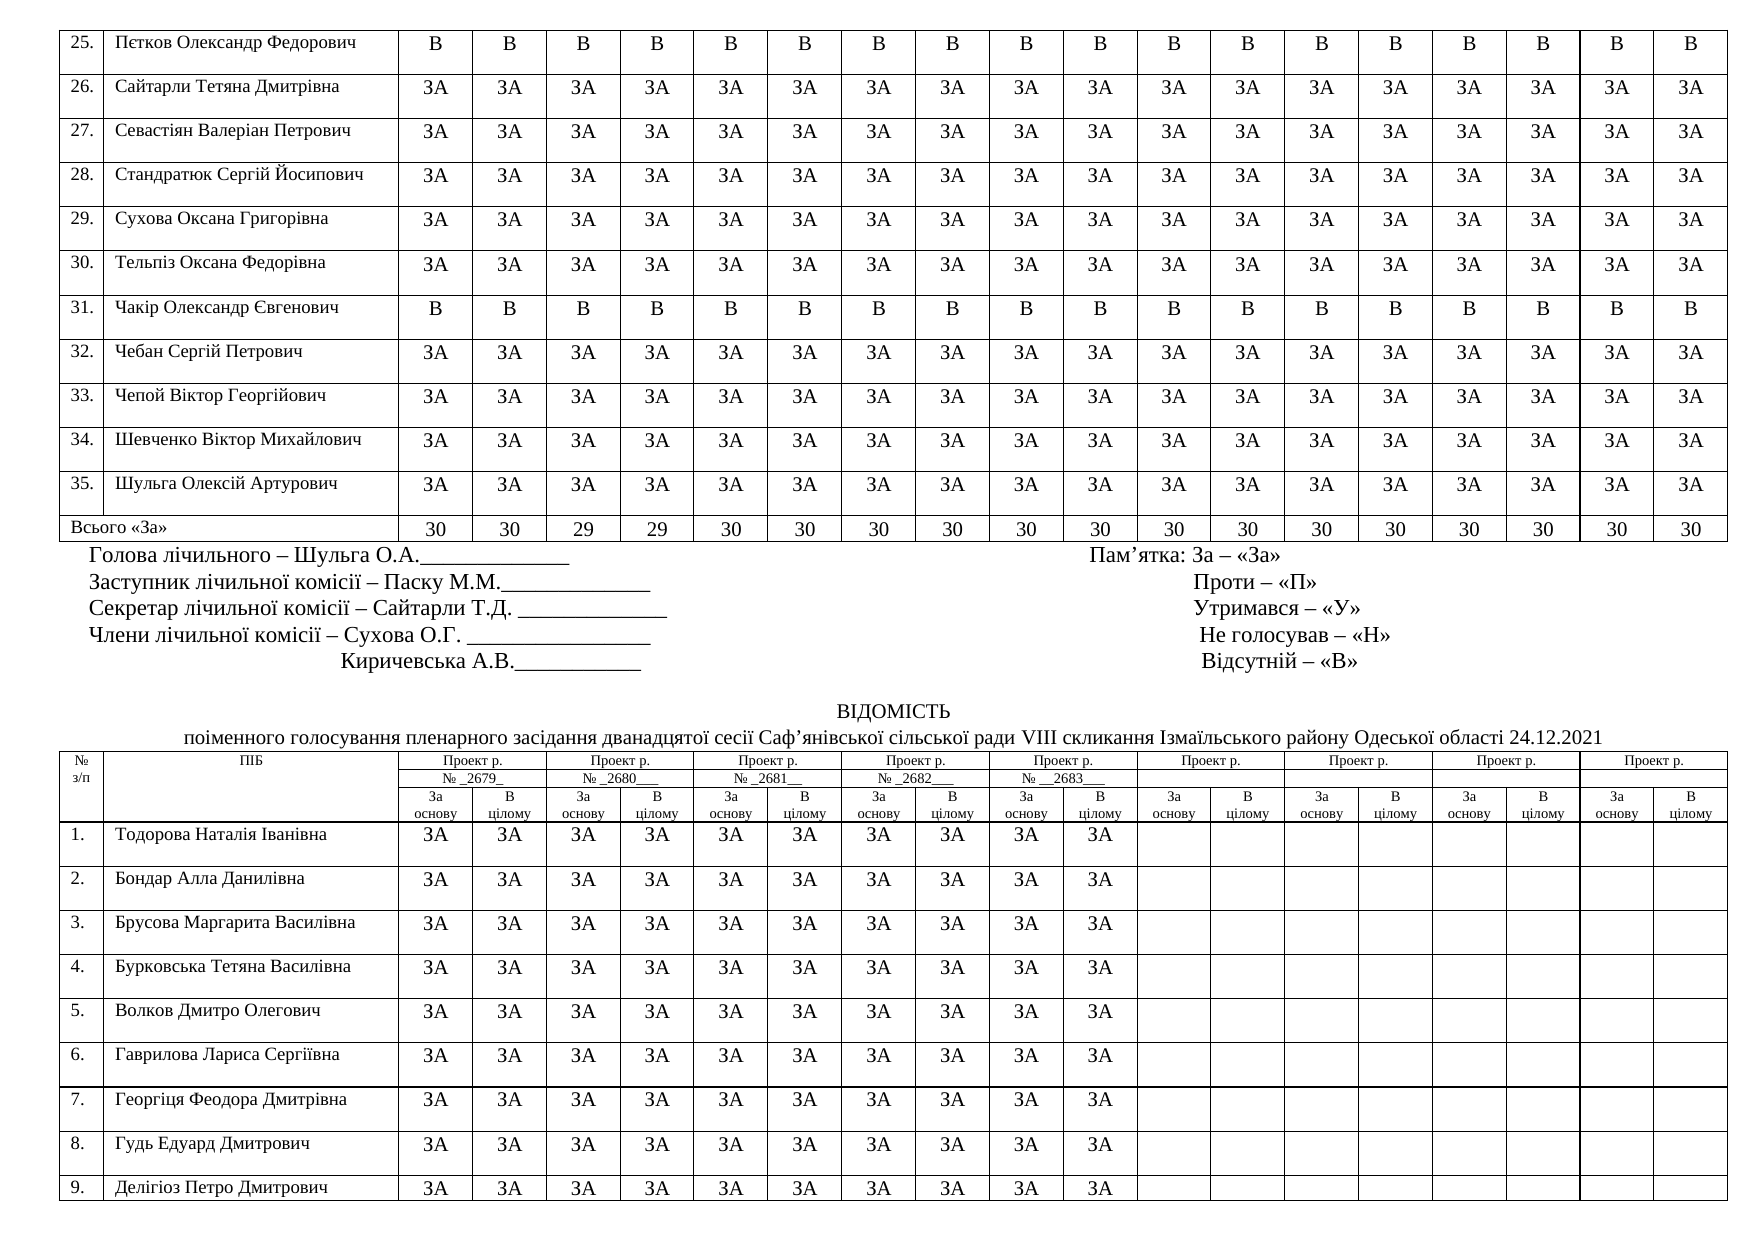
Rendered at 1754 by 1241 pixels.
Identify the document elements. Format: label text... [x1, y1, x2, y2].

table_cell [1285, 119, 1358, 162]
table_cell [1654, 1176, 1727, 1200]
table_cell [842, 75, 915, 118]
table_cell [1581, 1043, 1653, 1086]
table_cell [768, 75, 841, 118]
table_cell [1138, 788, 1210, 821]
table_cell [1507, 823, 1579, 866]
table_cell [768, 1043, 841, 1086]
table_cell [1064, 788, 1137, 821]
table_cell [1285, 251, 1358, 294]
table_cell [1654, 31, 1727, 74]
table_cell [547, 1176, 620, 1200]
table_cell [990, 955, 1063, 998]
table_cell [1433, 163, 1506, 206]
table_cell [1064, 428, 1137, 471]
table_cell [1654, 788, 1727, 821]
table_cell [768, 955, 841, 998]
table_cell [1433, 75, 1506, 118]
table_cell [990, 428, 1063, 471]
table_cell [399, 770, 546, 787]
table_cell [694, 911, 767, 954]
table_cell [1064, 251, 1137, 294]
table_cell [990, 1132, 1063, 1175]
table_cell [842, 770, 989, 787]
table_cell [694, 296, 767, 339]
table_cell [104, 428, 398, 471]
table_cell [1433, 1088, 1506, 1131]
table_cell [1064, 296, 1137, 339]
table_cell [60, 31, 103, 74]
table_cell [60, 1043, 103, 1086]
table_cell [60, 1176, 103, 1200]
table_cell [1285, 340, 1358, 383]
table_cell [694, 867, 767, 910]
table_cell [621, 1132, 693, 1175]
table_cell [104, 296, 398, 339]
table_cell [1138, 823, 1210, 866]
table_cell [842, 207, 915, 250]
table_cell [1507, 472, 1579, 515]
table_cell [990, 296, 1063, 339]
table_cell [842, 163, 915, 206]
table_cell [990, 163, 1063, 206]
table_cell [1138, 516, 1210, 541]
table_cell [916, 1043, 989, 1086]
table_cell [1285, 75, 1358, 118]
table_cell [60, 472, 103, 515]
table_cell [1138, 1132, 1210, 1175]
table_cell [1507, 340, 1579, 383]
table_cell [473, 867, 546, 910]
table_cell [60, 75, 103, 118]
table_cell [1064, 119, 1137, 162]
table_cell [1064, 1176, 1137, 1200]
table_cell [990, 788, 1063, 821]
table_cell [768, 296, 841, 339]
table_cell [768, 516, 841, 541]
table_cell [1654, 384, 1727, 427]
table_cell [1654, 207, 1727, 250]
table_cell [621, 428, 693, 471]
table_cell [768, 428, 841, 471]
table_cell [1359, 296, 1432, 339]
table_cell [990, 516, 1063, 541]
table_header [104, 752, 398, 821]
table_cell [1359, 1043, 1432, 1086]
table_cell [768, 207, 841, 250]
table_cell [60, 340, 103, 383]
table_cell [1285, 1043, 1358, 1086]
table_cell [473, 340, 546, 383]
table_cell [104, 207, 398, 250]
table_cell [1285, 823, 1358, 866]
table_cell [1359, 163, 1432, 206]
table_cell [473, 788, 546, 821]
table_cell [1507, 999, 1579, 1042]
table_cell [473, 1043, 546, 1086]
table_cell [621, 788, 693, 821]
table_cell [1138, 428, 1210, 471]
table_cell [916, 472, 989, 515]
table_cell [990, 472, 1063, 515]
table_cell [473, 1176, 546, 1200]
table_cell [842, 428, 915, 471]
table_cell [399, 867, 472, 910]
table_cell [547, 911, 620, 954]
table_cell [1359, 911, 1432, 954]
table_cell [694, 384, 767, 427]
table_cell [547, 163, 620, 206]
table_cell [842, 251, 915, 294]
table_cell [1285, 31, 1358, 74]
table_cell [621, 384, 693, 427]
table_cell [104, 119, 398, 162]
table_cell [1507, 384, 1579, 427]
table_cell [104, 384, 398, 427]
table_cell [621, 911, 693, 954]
text Киричевська А.В.___________ Відсутній – «В» [89, 647, 1698, 673]
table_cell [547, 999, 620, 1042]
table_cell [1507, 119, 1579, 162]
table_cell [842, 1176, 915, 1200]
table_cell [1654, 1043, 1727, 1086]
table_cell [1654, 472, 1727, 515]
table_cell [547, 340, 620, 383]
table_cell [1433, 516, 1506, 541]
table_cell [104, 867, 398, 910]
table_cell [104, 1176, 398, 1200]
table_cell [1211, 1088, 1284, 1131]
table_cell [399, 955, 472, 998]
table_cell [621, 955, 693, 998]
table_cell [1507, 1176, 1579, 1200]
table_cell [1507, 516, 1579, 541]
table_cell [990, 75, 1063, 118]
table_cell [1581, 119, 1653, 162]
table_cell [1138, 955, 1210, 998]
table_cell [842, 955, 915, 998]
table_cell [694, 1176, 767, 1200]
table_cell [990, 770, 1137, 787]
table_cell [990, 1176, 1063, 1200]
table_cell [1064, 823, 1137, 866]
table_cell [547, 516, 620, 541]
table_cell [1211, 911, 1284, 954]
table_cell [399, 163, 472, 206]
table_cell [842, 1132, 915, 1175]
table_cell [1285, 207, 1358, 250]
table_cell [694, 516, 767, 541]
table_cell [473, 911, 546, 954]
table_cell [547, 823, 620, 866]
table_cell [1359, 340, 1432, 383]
text Секретар лічильної комісії – Сайтарли Т.Д. _____________ Утримався – «У» [89, 594, 1698, 621]
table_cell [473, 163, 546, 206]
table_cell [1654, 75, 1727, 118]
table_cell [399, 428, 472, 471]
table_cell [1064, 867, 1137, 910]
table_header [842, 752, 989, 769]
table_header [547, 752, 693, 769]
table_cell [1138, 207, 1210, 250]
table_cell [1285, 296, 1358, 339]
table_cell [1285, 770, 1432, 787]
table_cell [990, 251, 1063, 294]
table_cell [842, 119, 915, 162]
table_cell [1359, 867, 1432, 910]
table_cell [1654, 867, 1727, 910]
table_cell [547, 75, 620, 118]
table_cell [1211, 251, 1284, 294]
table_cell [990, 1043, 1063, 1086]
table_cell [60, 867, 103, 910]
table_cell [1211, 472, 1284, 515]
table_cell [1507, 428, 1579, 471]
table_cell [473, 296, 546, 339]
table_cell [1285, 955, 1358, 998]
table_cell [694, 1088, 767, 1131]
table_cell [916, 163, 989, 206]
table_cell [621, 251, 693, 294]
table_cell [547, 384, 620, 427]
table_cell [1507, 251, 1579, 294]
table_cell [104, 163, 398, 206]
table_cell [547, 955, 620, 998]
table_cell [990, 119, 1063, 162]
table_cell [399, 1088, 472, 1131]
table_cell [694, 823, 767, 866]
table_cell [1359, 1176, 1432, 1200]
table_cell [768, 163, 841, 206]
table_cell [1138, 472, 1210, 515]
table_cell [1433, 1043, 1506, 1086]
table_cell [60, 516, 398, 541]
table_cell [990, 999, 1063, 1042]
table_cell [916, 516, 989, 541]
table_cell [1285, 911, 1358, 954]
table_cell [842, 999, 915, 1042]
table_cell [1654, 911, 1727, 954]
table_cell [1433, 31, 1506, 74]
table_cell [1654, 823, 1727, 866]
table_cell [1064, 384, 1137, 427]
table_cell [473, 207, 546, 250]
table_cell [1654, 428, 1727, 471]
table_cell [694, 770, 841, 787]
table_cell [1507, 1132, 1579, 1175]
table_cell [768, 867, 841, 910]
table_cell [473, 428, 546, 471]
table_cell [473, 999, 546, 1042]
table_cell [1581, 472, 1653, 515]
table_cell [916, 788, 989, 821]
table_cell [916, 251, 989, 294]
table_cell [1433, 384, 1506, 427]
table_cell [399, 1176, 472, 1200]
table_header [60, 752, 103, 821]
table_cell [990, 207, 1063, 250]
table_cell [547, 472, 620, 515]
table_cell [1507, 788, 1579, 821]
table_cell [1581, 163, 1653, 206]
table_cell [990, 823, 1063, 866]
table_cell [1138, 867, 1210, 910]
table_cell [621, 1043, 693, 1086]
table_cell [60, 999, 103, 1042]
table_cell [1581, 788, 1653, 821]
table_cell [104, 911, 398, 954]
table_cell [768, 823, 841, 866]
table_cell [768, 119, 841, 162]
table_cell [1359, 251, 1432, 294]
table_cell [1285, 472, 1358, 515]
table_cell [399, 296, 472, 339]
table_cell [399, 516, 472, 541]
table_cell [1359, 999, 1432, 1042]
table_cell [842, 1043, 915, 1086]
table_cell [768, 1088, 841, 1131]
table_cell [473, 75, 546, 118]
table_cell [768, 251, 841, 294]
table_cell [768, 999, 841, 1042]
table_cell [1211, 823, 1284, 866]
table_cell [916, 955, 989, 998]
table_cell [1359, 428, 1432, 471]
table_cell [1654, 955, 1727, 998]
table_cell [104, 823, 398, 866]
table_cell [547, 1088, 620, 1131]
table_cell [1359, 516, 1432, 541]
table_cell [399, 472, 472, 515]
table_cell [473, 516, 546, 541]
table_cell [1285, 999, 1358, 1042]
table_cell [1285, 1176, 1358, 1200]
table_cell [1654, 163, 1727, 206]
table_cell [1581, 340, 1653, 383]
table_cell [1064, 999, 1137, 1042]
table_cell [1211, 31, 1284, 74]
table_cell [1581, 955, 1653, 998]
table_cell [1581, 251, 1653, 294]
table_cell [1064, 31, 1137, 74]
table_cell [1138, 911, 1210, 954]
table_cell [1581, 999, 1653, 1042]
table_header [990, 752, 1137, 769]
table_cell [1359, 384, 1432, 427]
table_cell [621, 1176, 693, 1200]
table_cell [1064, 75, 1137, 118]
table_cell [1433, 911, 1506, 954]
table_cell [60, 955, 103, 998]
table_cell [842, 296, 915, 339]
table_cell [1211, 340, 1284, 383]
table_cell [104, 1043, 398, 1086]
text Заступник лічильної комісії – Паску М.М._____________ Проти – «П» [89, 568, 1698, 594]
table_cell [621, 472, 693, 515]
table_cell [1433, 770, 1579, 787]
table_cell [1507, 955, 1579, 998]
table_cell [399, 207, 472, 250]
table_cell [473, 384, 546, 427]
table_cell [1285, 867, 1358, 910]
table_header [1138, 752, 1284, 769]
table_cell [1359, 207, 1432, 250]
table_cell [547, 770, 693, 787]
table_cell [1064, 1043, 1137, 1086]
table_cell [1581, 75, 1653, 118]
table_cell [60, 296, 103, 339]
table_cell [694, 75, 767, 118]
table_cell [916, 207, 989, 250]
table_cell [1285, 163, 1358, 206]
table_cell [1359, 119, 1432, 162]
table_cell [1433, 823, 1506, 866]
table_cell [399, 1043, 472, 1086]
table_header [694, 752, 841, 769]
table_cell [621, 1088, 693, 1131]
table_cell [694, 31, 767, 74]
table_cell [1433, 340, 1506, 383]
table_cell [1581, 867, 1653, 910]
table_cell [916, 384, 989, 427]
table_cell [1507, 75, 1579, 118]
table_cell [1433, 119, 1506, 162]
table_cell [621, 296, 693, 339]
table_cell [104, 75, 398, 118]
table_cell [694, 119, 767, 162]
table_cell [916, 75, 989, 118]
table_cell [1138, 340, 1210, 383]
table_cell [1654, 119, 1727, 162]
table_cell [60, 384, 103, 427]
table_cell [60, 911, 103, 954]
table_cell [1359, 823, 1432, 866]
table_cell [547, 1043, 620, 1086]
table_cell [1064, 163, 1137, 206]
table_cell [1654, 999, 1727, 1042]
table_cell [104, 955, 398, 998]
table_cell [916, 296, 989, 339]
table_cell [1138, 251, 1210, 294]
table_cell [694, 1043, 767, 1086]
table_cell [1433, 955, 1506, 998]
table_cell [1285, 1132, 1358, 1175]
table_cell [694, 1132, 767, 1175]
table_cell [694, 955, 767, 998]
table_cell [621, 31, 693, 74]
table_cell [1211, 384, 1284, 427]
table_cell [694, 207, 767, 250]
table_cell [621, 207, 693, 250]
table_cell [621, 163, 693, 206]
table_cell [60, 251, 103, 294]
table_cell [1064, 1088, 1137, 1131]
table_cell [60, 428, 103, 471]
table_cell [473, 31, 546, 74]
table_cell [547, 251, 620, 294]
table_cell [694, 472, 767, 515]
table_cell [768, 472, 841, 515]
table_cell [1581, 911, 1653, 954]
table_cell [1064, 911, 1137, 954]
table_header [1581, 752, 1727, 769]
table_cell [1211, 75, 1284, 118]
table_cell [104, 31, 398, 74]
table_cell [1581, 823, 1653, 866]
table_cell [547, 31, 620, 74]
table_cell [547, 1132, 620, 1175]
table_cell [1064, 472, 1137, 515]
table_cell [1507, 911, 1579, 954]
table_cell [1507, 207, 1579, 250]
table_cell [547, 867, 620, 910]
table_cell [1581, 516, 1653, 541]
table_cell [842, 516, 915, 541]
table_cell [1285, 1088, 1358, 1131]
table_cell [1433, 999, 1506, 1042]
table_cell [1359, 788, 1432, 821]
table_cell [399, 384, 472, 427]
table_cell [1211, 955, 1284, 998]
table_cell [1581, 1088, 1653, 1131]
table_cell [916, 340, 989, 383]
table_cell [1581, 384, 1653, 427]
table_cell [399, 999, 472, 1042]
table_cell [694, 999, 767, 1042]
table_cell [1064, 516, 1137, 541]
text Голова лічильного – Шульга О.А._____________ Пам’ятка: За – «За» [89, 542, 1698, 568]
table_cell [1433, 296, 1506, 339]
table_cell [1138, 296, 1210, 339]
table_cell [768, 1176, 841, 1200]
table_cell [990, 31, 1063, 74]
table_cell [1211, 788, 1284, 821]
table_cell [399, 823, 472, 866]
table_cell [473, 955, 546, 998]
text поіменного голосування пленарного засідання дванадцятої сесії Саф’янівської сільської ради VIII скликання Ізмаїльського району Одеської області 24.12.2021 [89, 725, 1698, 749]
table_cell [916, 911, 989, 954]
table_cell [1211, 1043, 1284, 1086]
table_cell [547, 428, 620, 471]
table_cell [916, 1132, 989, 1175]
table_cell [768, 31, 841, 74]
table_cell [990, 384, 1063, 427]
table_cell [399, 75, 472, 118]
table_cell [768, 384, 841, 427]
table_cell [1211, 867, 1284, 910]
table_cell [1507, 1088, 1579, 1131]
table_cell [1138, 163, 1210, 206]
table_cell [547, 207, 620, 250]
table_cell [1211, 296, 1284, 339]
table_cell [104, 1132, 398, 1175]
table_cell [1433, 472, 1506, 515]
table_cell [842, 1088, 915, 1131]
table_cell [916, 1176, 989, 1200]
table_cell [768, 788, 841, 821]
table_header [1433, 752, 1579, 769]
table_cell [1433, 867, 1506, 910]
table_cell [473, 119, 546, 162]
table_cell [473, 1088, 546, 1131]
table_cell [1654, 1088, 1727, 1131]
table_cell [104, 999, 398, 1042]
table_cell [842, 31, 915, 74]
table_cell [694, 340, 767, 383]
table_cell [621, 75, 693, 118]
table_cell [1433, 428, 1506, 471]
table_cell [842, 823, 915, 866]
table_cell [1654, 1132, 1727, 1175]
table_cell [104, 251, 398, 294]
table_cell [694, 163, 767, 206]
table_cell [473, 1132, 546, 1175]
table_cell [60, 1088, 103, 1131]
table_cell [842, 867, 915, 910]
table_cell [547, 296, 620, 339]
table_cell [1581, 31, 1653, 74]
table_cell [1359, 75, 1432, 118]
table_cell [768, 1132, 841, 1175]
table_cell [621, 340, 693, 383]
text ВІДОМІСТЬ [89, 699, 1698, 723]
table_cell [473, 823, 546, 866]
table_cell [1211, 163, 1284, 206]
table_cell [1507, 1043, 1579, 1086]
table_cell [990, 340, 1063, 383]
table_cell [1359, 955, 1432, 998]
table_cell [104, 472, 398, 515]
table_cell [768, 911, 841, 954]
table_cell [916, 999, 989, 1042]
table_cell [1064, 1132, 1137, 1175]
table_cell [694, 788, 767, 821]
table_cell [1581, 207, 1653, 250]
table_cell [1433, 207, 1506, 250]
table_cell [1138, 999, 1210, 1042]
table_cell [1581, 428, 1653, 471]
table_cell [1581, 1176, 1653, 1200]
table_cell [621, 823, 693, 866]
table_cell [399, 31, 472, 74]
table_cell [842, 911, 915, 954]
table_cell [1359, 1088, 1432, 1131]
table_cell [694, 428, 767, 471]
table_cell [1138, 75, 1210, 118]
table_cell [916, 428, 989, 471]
text Члени лічильної комісії – Сухова О.Г. ________________ Не голосував – «Н» [89, 621, 1698, 647]
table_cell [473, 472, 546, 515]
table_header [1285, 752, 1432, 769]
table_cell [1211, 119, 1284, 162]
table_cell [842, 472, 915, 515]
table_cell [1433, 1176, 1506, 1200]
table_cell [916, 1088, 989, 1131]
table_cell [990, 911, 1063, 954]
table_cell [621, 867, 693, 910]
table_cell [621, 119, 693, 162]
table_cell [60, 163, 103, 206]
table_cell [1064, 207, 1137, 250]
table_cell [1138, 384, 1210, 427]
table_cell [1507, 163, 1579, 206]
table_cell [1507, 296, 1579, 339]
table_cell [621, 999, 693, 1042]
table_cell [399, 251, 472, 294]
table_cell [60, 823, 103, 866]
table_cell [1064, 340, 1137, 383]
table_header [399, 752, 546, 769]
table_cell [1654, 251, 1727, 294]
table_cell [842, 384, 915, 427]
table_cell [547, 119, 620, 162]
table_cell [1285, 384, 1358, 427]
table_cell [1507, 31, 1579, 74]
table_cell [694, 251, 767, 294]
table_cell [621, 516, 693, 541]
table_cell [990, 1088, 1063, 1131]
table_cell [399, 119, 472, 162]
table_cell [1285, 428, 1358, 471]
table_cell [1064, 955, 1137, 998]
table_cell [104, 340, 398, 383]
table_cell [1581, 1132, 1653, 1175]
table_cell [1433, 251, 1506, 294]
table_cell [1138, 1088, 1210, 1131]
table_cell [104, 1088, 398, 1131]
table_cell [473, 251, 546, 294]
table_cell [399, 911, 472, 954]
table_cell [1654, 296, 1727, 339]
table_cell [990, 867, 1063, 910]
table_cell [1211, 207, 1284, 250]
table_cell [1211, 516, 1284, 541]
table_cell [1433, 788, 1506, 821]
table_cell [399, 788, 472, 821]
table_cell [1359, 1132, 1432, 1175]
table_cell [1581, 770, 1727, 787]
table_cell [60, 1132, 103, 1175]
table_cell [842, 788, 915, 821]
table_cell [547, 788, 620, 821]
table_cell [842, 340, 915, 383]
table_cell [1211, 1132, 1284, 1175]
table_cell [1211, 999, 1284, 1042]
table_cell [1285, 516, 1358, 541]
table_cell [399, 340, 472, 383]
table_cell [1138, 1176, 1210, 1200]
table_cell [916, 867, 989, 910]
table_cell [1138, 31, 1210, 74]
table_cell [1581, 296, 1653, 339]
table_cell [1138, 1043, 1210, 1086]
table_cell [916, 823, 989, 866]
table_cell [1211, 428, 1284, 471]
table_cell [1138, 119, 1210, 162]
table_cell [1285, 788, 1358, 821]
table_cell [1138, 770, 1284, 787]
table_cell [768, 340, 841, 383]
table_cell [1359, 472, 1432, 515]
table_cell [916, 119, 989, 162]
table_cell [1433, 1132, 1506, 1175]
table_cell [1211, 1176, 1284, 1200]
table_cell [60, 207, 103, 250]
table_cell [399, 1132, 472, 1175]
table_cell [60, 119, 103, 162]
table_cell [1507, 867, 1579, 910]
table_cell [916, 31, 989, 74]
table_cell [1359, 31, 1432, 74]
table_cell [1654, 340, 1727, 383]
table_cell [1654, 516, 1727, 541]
